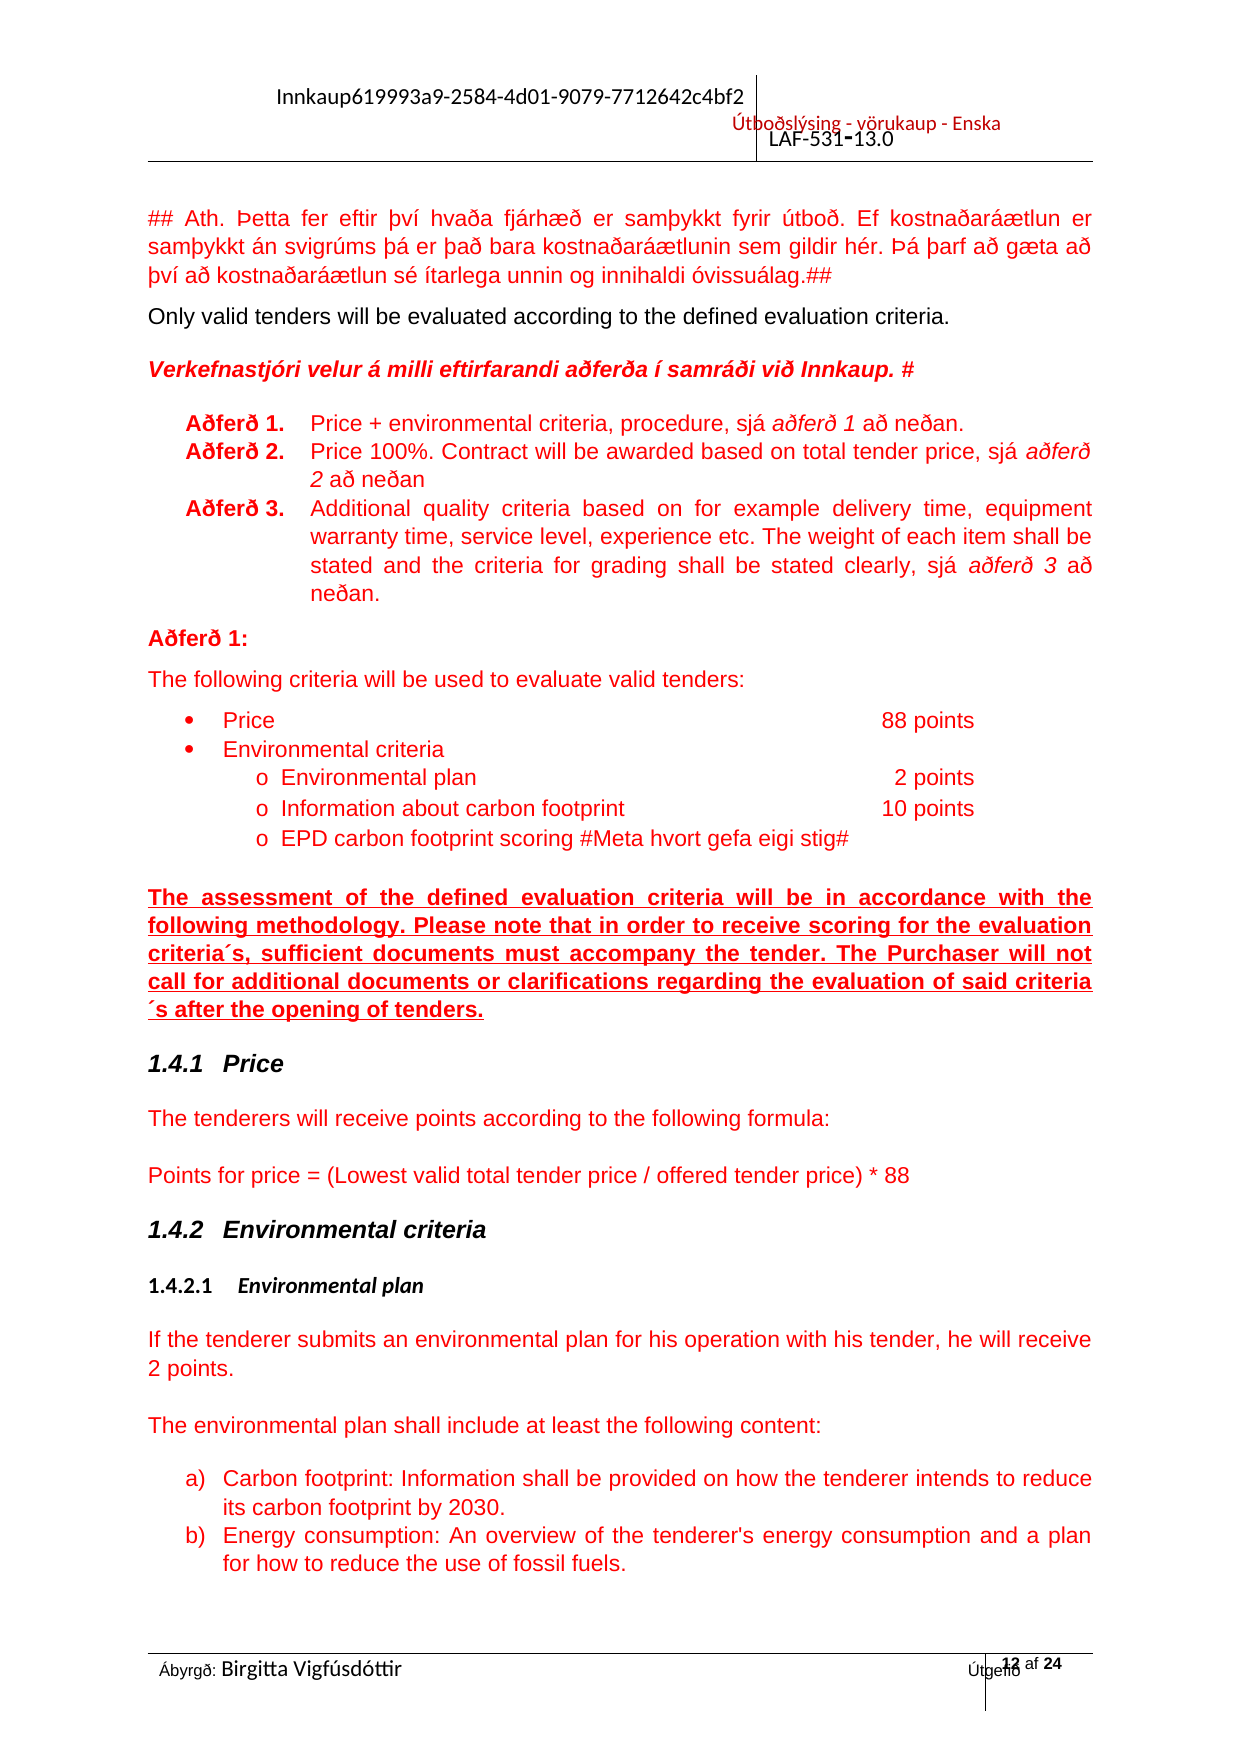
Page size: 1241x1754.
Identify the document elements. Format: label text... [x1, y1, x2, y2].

text The assessment of the defined evaluation criteria will be in accordance with the following methodology. Please note that in order to receive scoring for the evaluation criteria´s, sufficient documents must accompany the tender. The Purchaser will not call for additional documents or clarifications regarding the evaluation of said criteria´s after the opening of tenders. [148, 992, 1093, 1022]
text The environmental plan shall include at least the following content: [148, 1412, 1093, 1438]
list Environmental plan 2 points [255, 764, 1093, 792]
text Verkefnastjóri velur á milli eftirfarandi aðferða í samráði við Innkaup. # [148, 356, 1093, 382]
list Price 88 points [185, 707, 1093, 733]
subtitle Price [148, 1049, 1093, 1077]
text Points for price = (Lowest valid total tender price / offered tender price) * 88 [148, 1162, 1093, 1188]
text Aðferð 1: [148, 625, 1093, 652]
list Price 100%. Contract will be awarded based on total tender price, sjá aðferð 2 að neðan [185, 438, 1093, 493]
list Price + environmental criteria, procedure, sjá aðferð 1 að neðan. [185, 409, 1093, 436]
text If the tenderer submits an environmental plan for his operation with his tender, he will receive 2 points. [148, 1326, 1093, 1381]
list Carbon footprint: Information shall be provided on how the tenderer intends to reduce its carbon footprint by 2030. [185, 1465, 1093, 1520]
text The tenderers will receive points according to the following formula: [148, 1105, 1093, 1131]
text The assessment of the defined evaluation criteria will be in accordance with the following methodology. Please note that in order to receive scoring for the evaluation criteria´s, sufficient documents must accompany the tender. The Purchaser will not call for additional documents or clarifications regarding the evaluation of said criteria´s after the opening of tenders. [148, 936, 1093, 991]
list Additional quality criteria based on for example delivery time, equipment warranty time, service level, experience etc. The weight of each item shall be stated and the criteria for grading shall be stated clearly, sjá aðferð 3 að neðan. [185, 495, 1093, 607]
text The following criteria will be used to evaluate valid tenders: [148, 666, 1093, 693]
text Only valid tenders will be evaluated according to the defined evaluation criteria. [148, 303, 1093, 329]
list Energy consumption: An overview of the tenderer's energy consumption and a plan for how to reduce the use of fossil fuels. [185, 1522, 1093, 1577]
subtitle Environmental criteria [148, 1215, 1093, 1244]
list EPD carbon footprint scoring #Meta hvort gefa eigi stig# [255, 825, 1093, 853]
list Information about carbon footprint 10 points [255, 794, 1093, 823]
text The assessment of the defined evaluation criteria will be in accordance with the following methodology. Please note that in order to receive scoring for the evaluation criteria´s, sufficient documents must accompany the tender. The Purchaser will not call for additional documents or clarifications regarding the evaluation of said criteria´s after the opening of tenders. [148, 908, 1093, 935]
subtitle Environmental plan [148, 1271, 1093, 1299]
text ## Ath. Þetta fer eftir því hvaða fjárhæð er samþykkt fyrir útboð. Ef kostnaðaráætlun er samþykkt án svigrúms þá er það bara kostnaðaráætlunin sem gildir hér. Þá þarf að gæta að því að kostnaðaráætlun sé ítarlega unnin og innihaldi óvissuálag.## [148, 205, 1093, 288]
list Environmental criteria [185, 736, 1093, 762]
